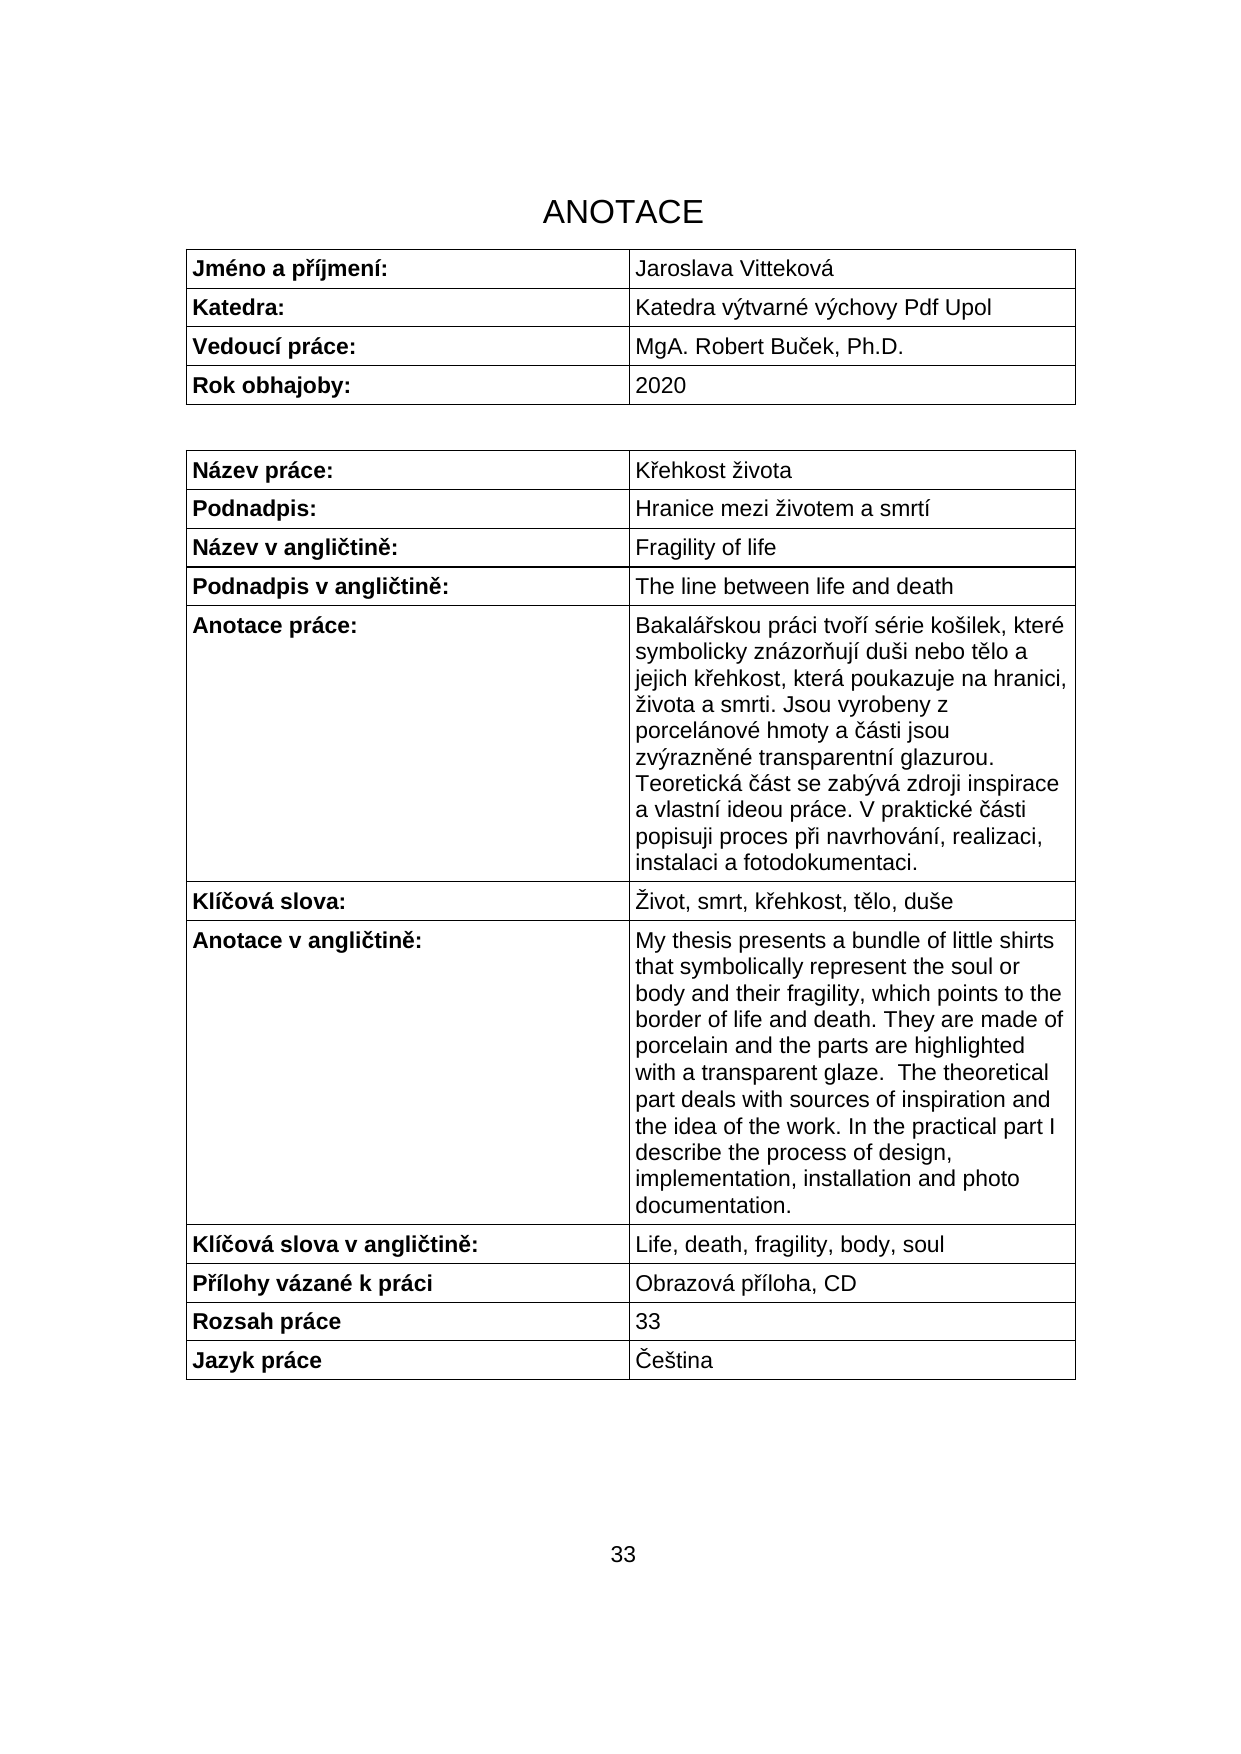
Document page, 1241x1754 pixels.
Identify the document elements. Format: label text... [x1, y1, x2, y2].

table_cell Anotace práce: [187, 606, 629, 881]
table_cell Přílohy vázané k práci [187, 1264, 629, 1302]
table_header Jaroslava Vitteková [630, 250, 1075, 287]
table_cell My thesis presents a bundle of little shirts that symbolically represent the soul or body and their fragility, which points to the border of life and death. They are made of porcelain and the parts are highlighted with a transparent glaze. The theoretical part deals with sources of inspiration and the idea of ​​the work. In the practical part I describe the process of design, implementation, installation and photo documentation. [630, 921, 1075, 1224]
table_cell Life, death, fragility, body, soul [630, 1225, 1075, 1263]
table_cell Katedra: [187, 289, 629, 326]
table_cell Hranice mezi životem a smrtí [630, 490, 1075, 527]
table_header Křehkost života [630, 451, 1075, 489]
table_cell Bakalářskou práci tvoří série košilek, které symbolicky znázorňují duši nebo tělo a jejich křehkost, která poukazuje na hranici, života a smrti. Jsou vyrobeny z porcelánové hmoty a části jsou zvýrazněné transparentní glazurou. Teoretická část se zabývá zdroji inspirace a vlastní ideou práce. V praktické části popisuji proces při navrhování, realizaci, instalaci a fotodokumentaci. [630, 606, 1075, 881]
table_cell Čeština [630, 1341, 1075, 1379]
table_cell Název v angličtině: [187, 529, 629, 566]
table_header Jméno a příjmení: [187, 250, 629, 287]
table_cell Vedoucí práce: [187, 327, 629, 365]
table_cell Podnadpis v angličtině: [187, 568, 629, 605]
table_cell Klíčová slova: [187, 882, 629, 920]
table_cell Podnadpis: [187, 490, 629, 527]
subtitle ANOTACE [180, 192, 1066, 230]
table_cell The line between life and death [630, 568, 1075, 605]
table_cell Rozsah práce [187, 1303, 629, 1340]
table_cell 33 [630, 1303, 1075, 1340]
table_cell Jazyk práce [187, 1341, 629, 1379]
table_cell Obrazová příloha, CD [630, 1264, 1075, 1302]
table_cell Katedra výtvarné výchovy Pdf Upol [630, 289, 1075, 326]
table_cell Rok obhajoby: [187, 366, 629, 404]
table_cell Klíčová slova v angličtině: [187, 1225, 629, 1263]
table_cell Anotace v angličtině: [187, 921, 629, 1224]
table_cell Fragility of life [630, 529, 1075, 566]
table_cell 2020 [630, 366, 1075, 404]
table_cell Život, smrt, křehkost, tělo, duše [630, 882, 1075, 920]
table_cell MgA. Robert Buček, Ph.D. [630, 327, 1075, 365]
table_header Název práce: [187, 451, 629, 489]
